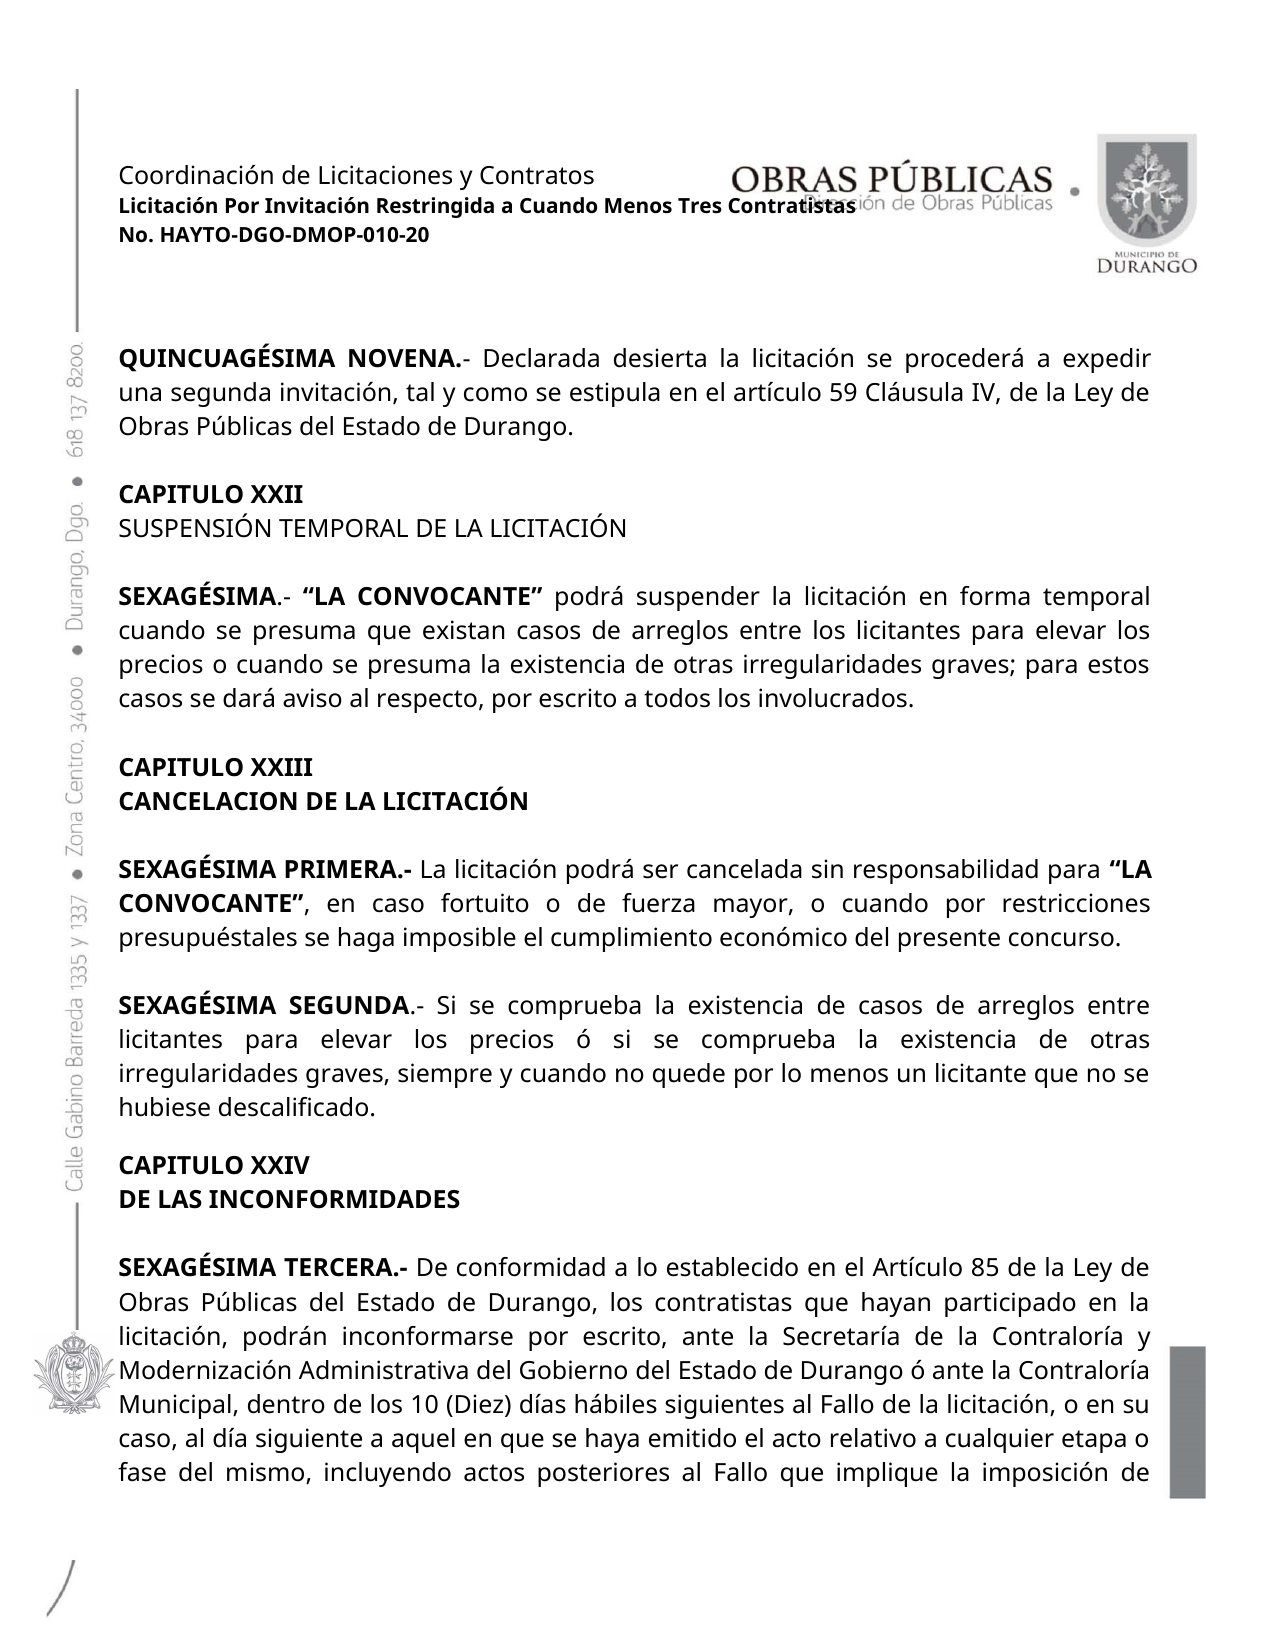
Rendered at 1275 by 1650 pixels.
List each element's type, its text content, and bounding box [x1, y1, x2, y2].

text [118, 1250, 1152, 1488]
text SEXAGÉSIMA.- “” podrá suspender la licitación en forma temporal cuando se presuma que existan casos de arreglos entre los licitantes para elevar los precios o cuando se presuma la existencia de otras irregularidades graves; para estos casos se dará aviso al respecto, por escrito a todos los involucrados. [118, 579, 1152, 715]
text CAPITULO XXIV [118, 1148, 1152, 1182]
text QUINCUAGÉSIMA NOVENA.- Declarada desierta la licitación se procederá a expedir una segunda invitación, tal y como se estipula en el artículo 59 Cláusula IV, de de Obras Públicas del Estado de Durango. [118, 340, 1152, 443]
text DE LAS INCONFORMIDADES [118, 1182, 1152, 1216]
text SEXAGÉSIMA SEGUNDA.- Si se comprueba la existencia de casos de arreglos entre licitantes para elevar los precios ó si se comprueba la existencia de otras irregularidades graves, siempre y cuando no quede por lo menos un licitante que no se hubiese descalificado. [118, 988, 1152, 1124]
text CANCELACION DE LA LICITACIÓN [118, 783, 1152, 817]
text SEXAGÉSIMA PRIMERA.- La licitación podrá ser cancelada sin responsabilidad para “”, en caso fortuito o de fuerza mayor, o cuando por restricciones presupuéstales se haga imposible el cumplimiento económico del presente concurso. [118, 851, 1152, 953]
picture [31, 89, 1206, 1650]
text CAPITULO XXIII [118, 749, 1152, 783]
text SUSPENSIÓN TEMPORAL DE LA LICITACIÓN [118, 511, 1152, 545]
text CAPITULO XXII [118, 477, 1152, 511]
